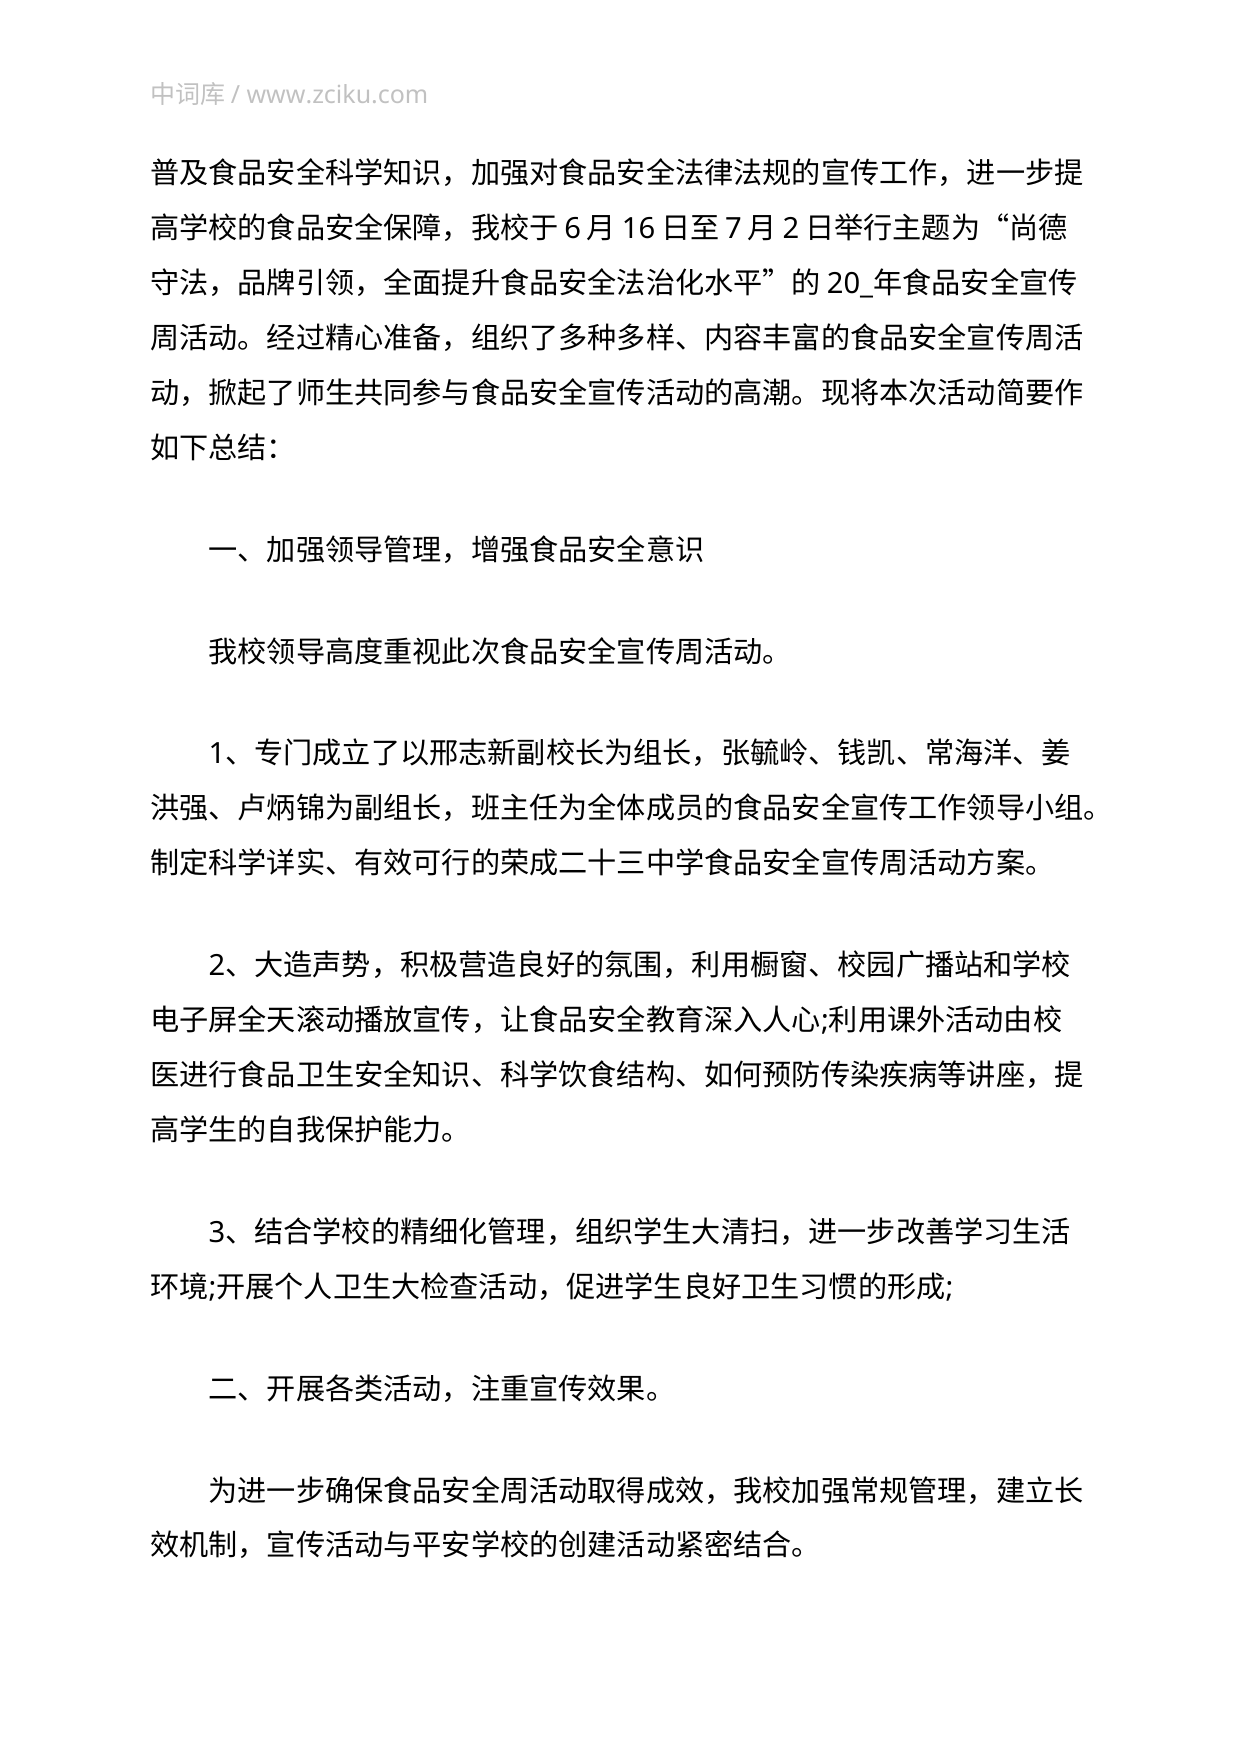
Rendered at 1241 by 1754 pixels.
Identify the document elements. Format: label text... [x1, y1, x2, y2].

text 一、加强领导管理，增强食品安全意识 [150, 526, 1090, 569]
text 为进一步确保食品安全周活动取得成效，我校加强常规管理，建立长效机制，宣传活动与平安学校的创建活动紧密结合。 [150, 1467, 1090, 1564]
text 2、大造声势，积极营造良好的氛围，利用橱窗、校园广播站和学校电子屏全天滚动播放宣传，让食品安全教育深入人心;利用课外活动由校医进行食品卫生安全知识、科学饮食结构、如何预防传染疾病等讲座，提高学生的自我保护能力。 [150, 942, 1090, 1149]
text 3、结合学校的精细化管理，组织学生大清扫，进一步改善学习生活环境;开展个人卫生大检查活动，促进学生良好卫生习惯的形成; [150, 1208, 1090, 1306]
text 二、开展各类活动，注重宣传效果。 [150, 1365, 1090, 1408]
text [150, 150, 1090, 467]
text 我校领导高度重视此次食品安全宣传周活动。 [150, 628, 1090, 671]
text 1、专门成立了以邢志新副校长为组长，张毓岭、钱凯、常海洋、姜洪强、卢炳锦为副组长，班主任为全体成员的食品安全宣传工作领导小组。制定科学详实、有效可行的荣成二十三中学食品安全宣传周活动方案。 [150, 730, 1090, 882]
